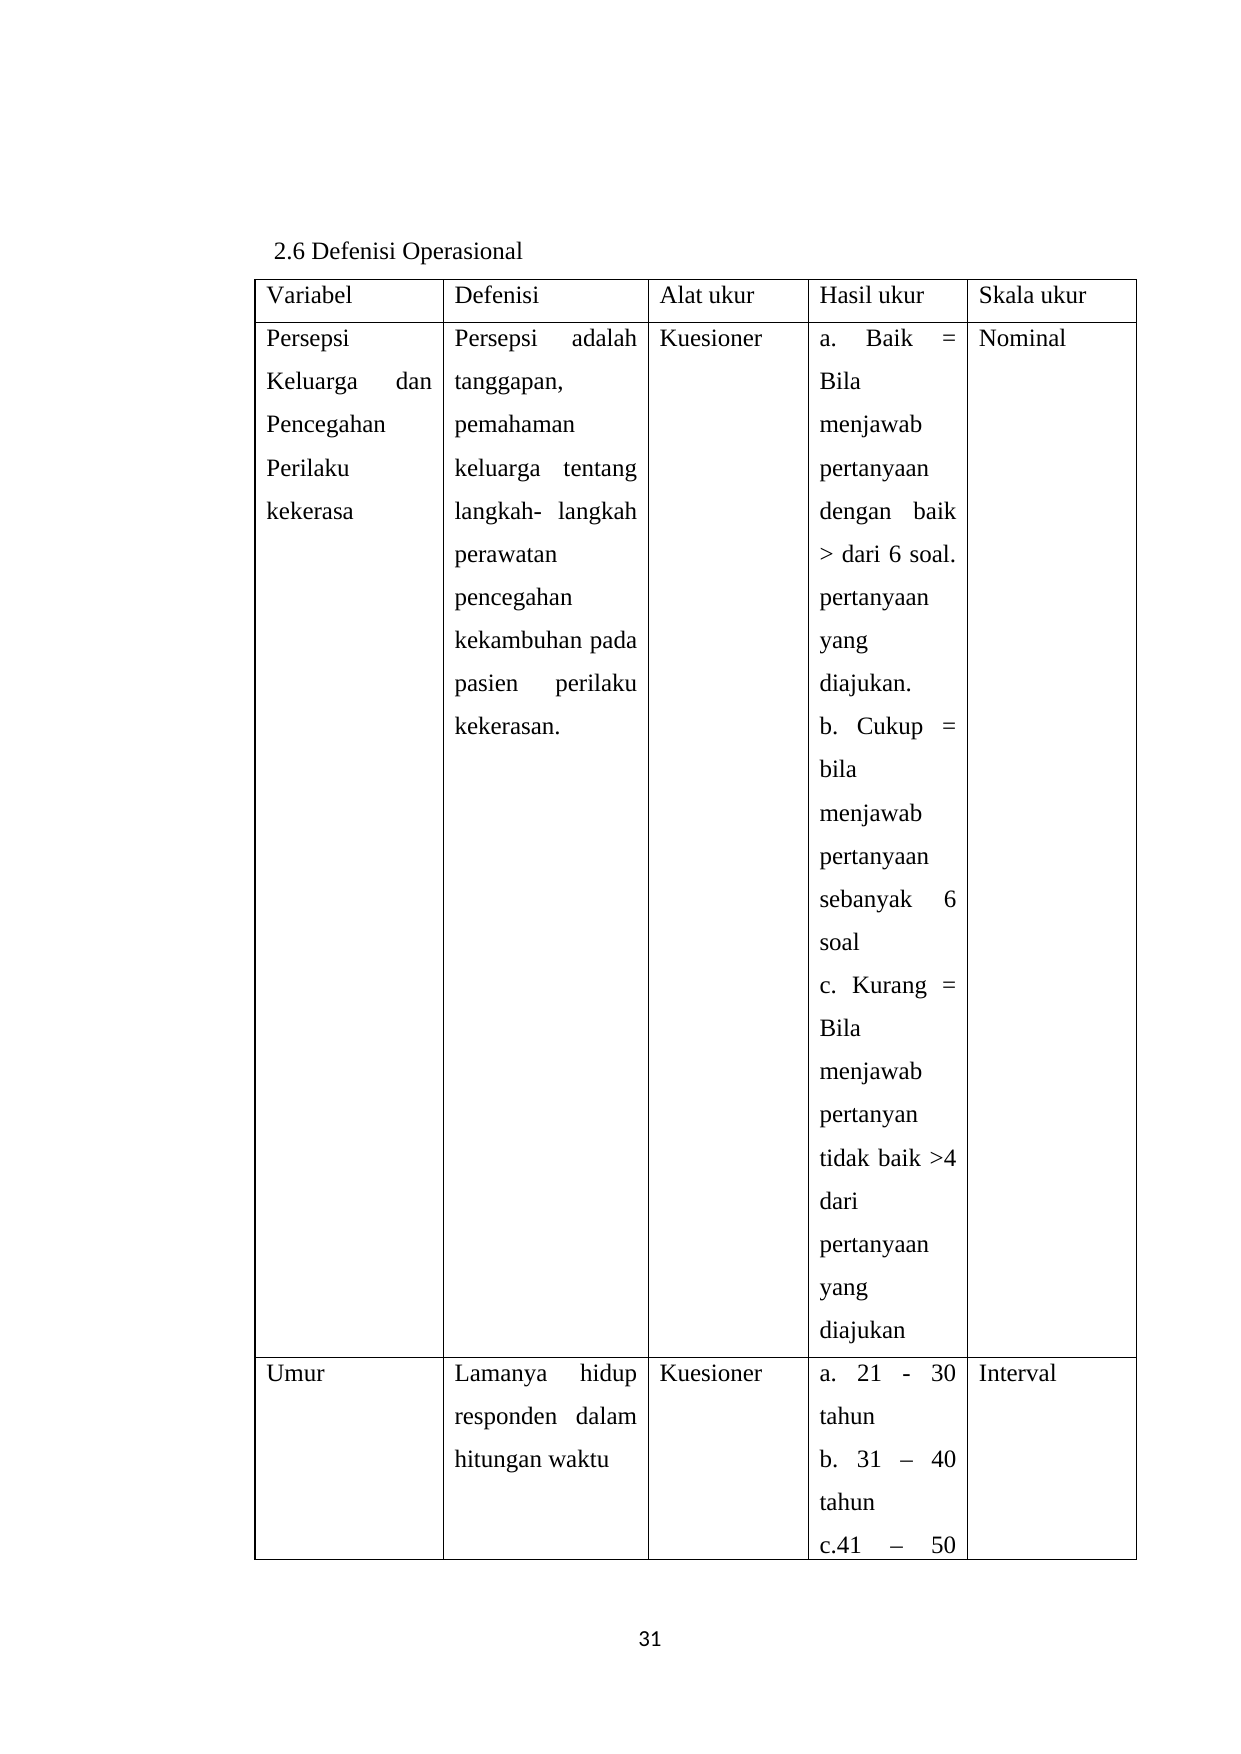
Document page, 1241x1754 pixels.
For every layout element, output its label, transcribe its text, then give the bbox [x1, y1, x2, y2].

table_header Hasil ukur [809, 280, 967, 322]
table_cell Nominal [968, 323, 1136, 1357]
table_header Alat ukur [649, 280, 808, 322]
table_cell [809, 1358, 967, 1559]
table_cell Kuesioner [649, 323, 808, 1357]
table_header Defenisi [444, 280, 648, 322]
text 2.6 Defenisi Operasional [274, 236, 1063, 265]
table_header Skala ukur [968, 280, 1136, 322]
table_header Variabel [256, 280, 443, 322]
table_cell Persepsi adalah tanggapan, pemahaman keluarga tentang langkah- langkah perawatan pencegahan kekambuhan pada pasien perilaku kekerasan. [444, 323, 648, 1357]
table_cell Interval [968, 1358, 1136, 1559]
table_cell Persepsi Keluarga dan Pencegahan Perilaku kekerasa [256, 323, 443, 1357]
table_cell Kuesioner [649, 1358, 808, 1559]
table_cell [444, 1358, 648, 1559]
table_cell Umur [256, 1358, 443, 1559]
table_cell a. Baik = Bila menjawab pertanyaan dengan baik > dari 6 soal. pertanyaan yang diajukan. b. Cukup = bila menjawab pertanyaan sebanyak 6 soal c. Kurang = Bila menjawab pertanyan tidak baik >4 dari pertanyaan yang diajukan [809, 323, 967, 1357]
